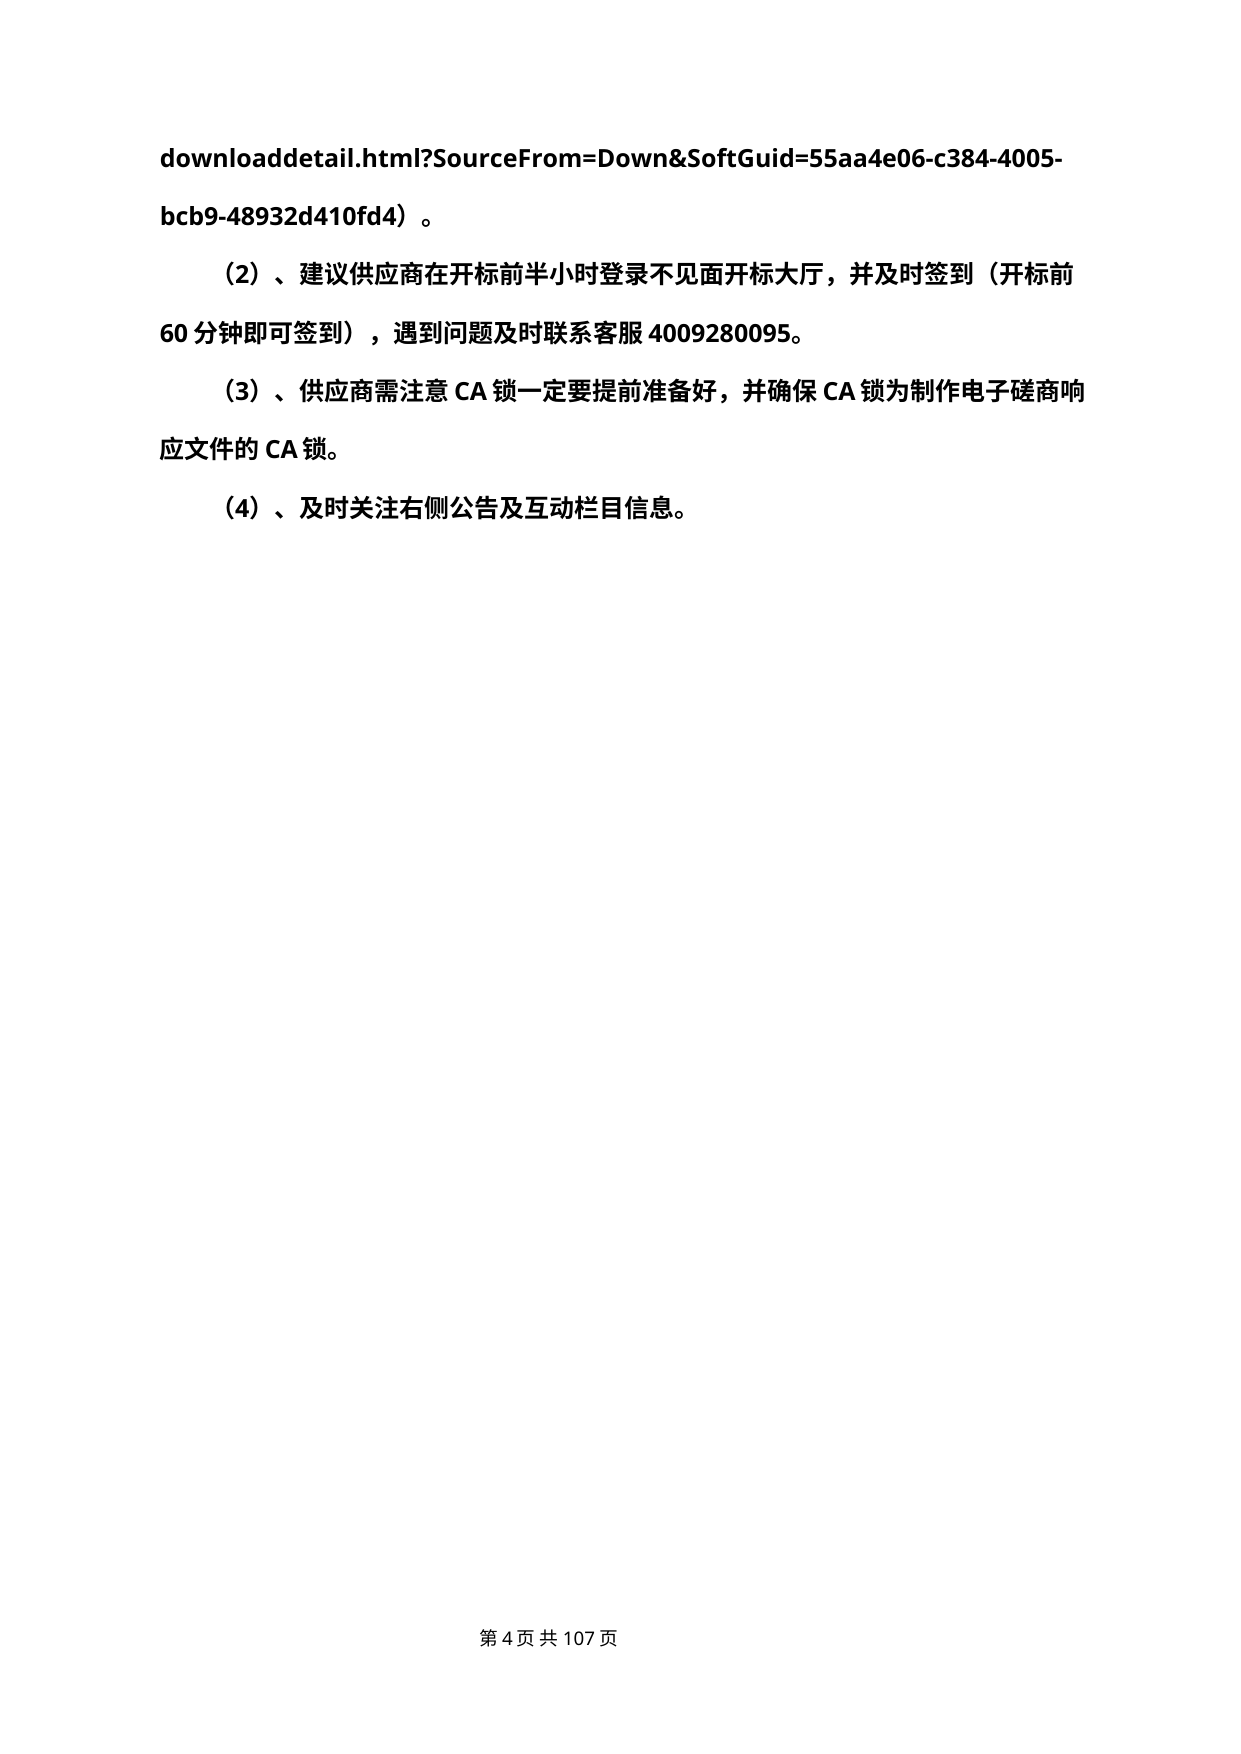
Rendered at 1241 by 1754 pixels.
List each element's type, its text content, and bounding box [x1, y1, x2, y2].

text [159, 120, 1098, 237]
text （4）、及时关注右侧公告及互动栏目信息。 [159, 470, 1098, 529]
text （3）、供应商需注意CA锁一定要提前准备好，并确保CA锁为制作电子磋商响应文件的CA锁。 [159, 354, 1098, 470]
text （2）、建议供应商在开标前半小时登录不见面开标大厅，并及时签到（开标前60分钟即可签到），遇到问题及时联系客服4009280095。 [159, 237, 1098, 354]
